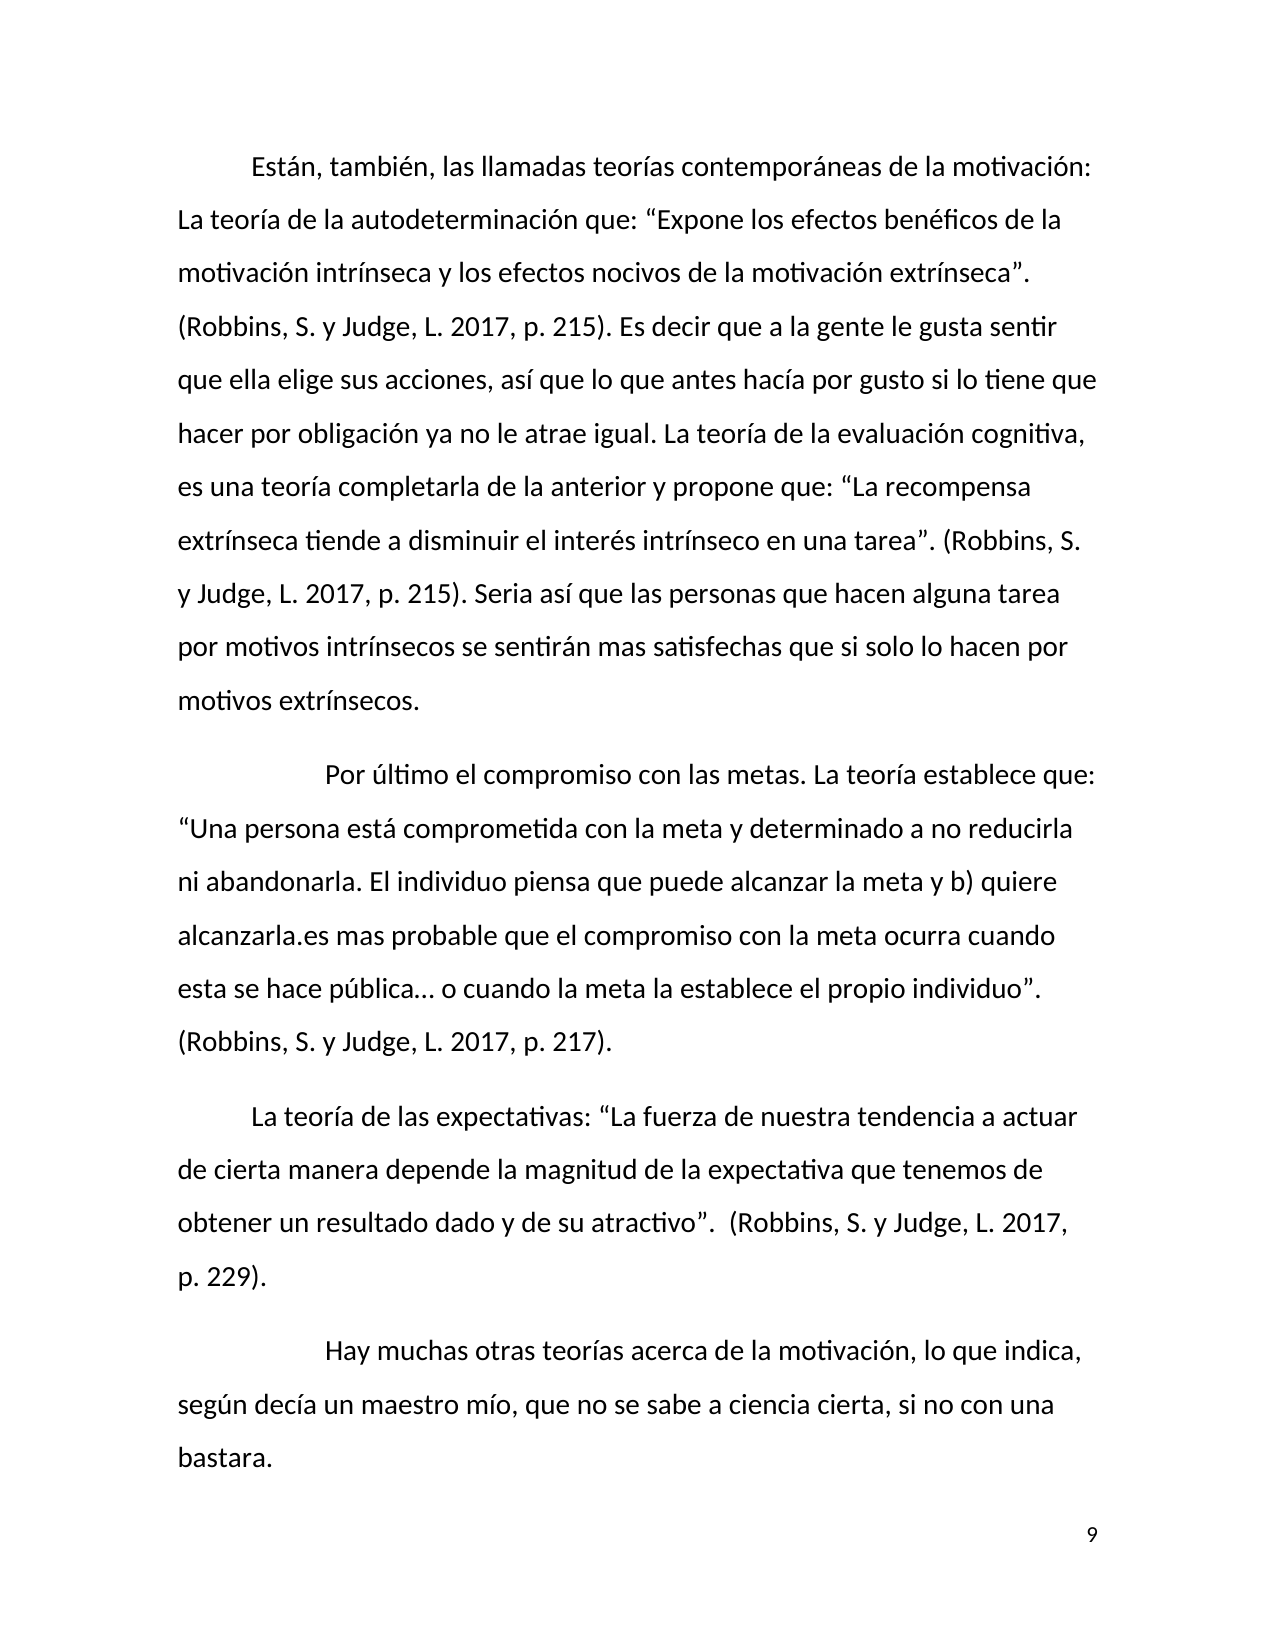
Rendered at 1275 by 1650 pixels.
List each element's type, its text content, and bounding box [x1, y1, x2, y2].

text La teoría de las expectativas: “La fuerza de nuestra tendencia a actuar de cierta manera depende la magnitud de la expectativa que tenemos de obtener un resultado dado y de su atractivo”. (Robbins, S. y Judge, L. 2017, p. 229). [177, 1098, 1098, 1294]
text Están, también, las llamadas teorías contemporáneas de la motivación: La teoría de la autodeterminación que: “Expone los efectos benéficos de la motivación intrínseca y los efectos nocivos de la motivación extrínseca”. (Robbins, S. y Judge, L. 2017, p. 215). Es decir que a la gente le gusta sentir que ella elige sus acciones, así que lo que antes hacía por gusto si lo tiene que hacer por obligación ya no le atrae igual. La teoría de la evaluación cognitiva, es una teoría completarla de la anterior y propone que: “La recompensa extrínseca tiende a disminuir el interés intrínseco en una tarea”. (Robbins, S. y Judge, L. 2017, p. 215). Seria así que las personas que hacen alguna tarea por motivos intrínsecos se sentirán mas satisfechas que si solo lo hacen por motivos extrínsecos. [177, 148, 1098, 718]
text Por último el compromiso con las metas. La teoría establece que: “Una persona está comprometida con la meta y determinado a no reducirla ni abandonarla. El individuo piensa que puede alcanzar la meta y b) quiere alcanzarla.es mas probable que el compromiso con la meta ocurra cuando esta se hace pública… o cuando la meta la establece el propio individuo”. (Robbins, S. y Judge, L. 2017, p. 217). [177, 756, 1098, 1059]
text Hay muchas otras teorías acerca de la motivación, lo que indica, según decía un maestro mío, que no se sabe a ciencia cierta, si no con una bastara. [177, 1332, 1098, 1475]
